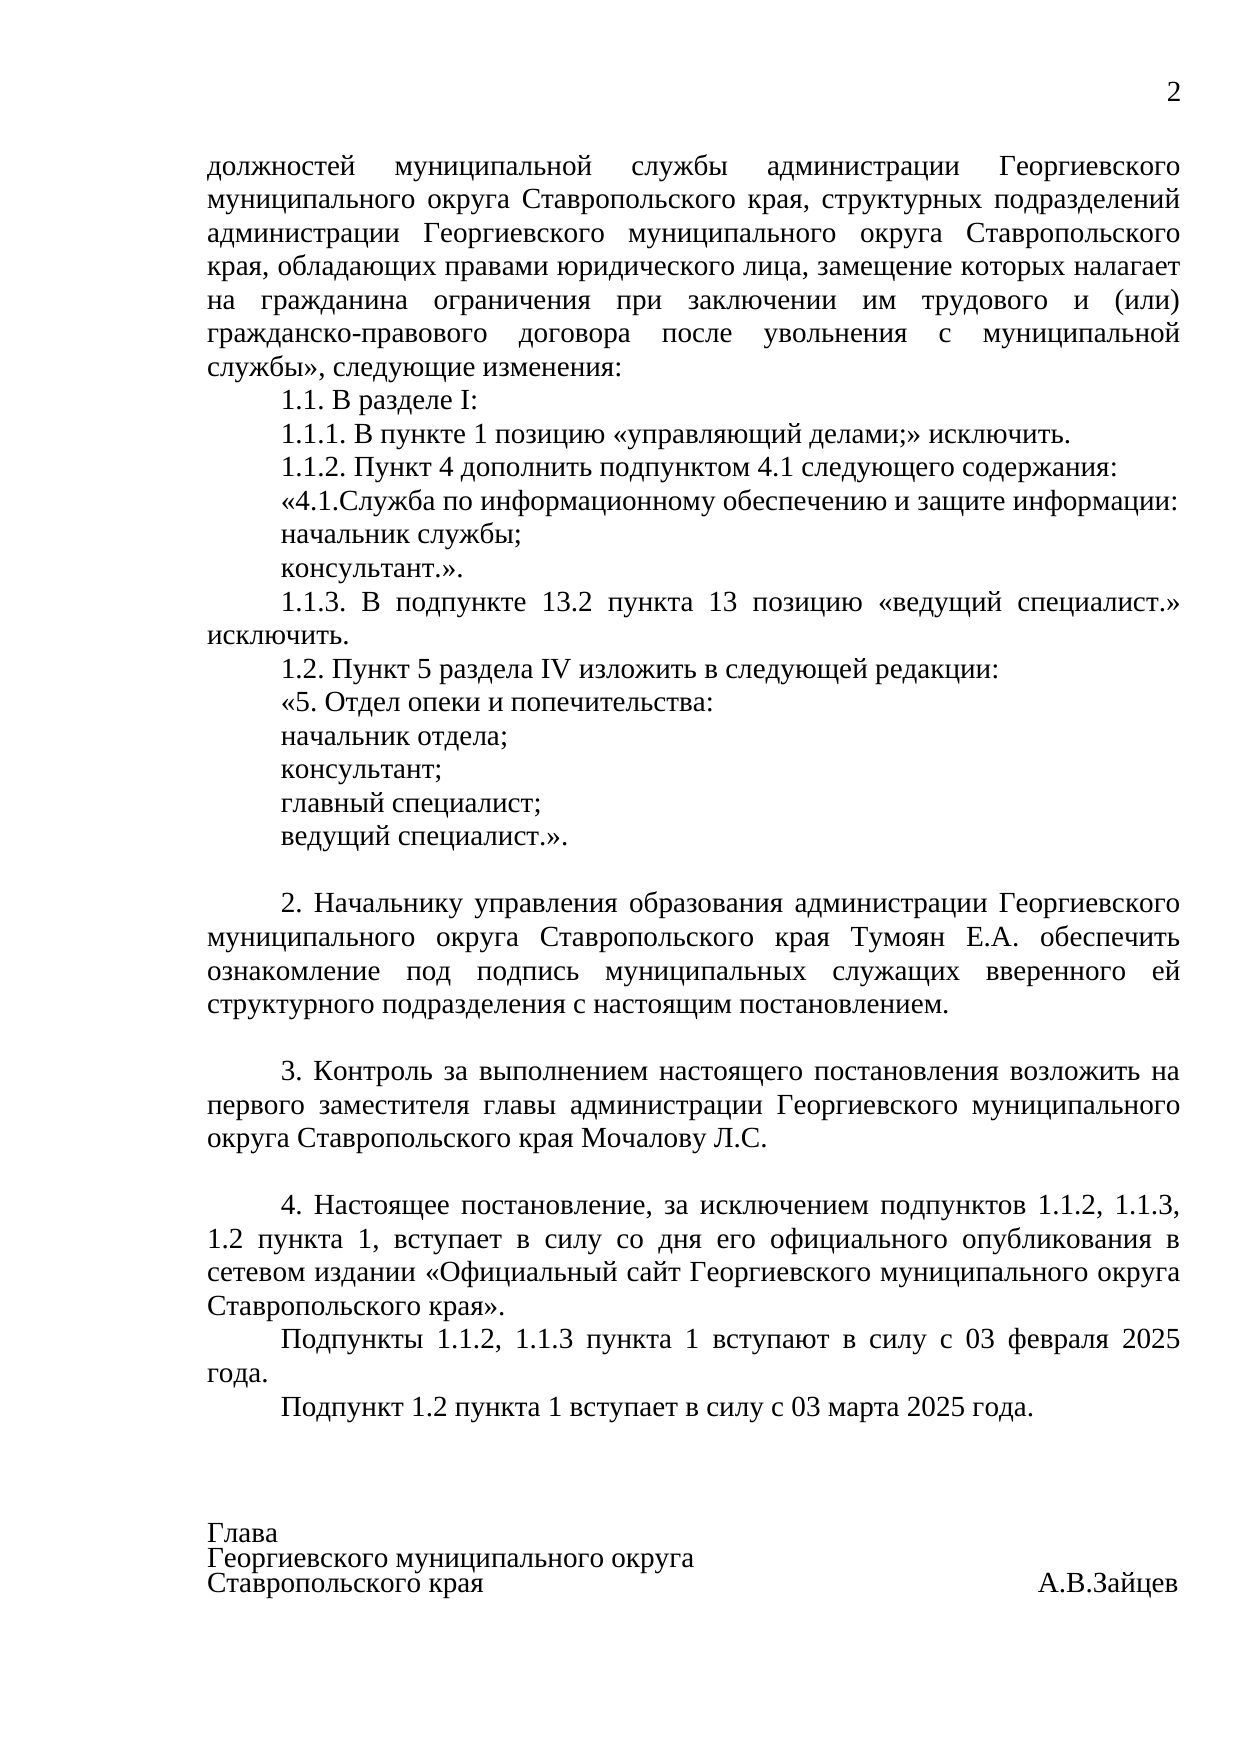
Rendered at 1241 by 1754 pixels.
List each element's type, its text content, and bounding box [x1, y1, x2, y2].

text 1.1.1. В пункте 1 позицию «управляющий делами;» исключить. [207, 416, 1181, 449]
text 1.1. В разделе I: [207, 382, 1181, 416]
text ведущий специалист.». [207, 818, 1181, 852]
text начальник службы; [207, 517, 1181, 550]
text 1.1.2. Пункт 4 дополнить подпунктом 4.1 следующего содержания: [207, 449, 1181, 483]
text 2. Начальнику управления образования администрации Георгиевского муниципального округа Ставропольского края Тумоян Е.А. обеспечить ознакомление под подпись муниципальных служащих вверенного ей структурного подразделения с настоящим постановлением. [207, 886, 1181, 1020]
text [207, 148, 1181, 382]
text консультант; [207, 751, 1181, 785]
text «5. Отдел опеки и попечительства: [207, 684, 1181, 718]
text 3. Контроль за выполнением настоящего постановления возложить на первого заместителя главы администрации Георгиевского муниципального округа Ставропольского края Мочалову Л.С. [207, 1053, 1181, 1154]
text «4.1.Служба по информационному обеспечению и защите информации: [207, 483, 1181, 517]
text Подпункт 1.2 пункта 1 вступает в силу с 03 марта 2025 года. [207, 1389, 1181, 1422]
text Георгиевского муниципального округа [207, 1548, 1181, 1573]
text 1.2. Пункт 5 раздела IV изложить в следующей редакции: [207, 651, 1181, 684]
text 4. Настоящее постановление, за исключением подпунктов 1.1.2, 1.1.3, 1.2 пункта 1, вступает в силу со дня его официального опубликования в сетевом издании «Официальный сайт Георгиевского муниципального округа Ставропольского края». [207, 1187, 1181, 1322]
text Подпункты 1.1.2, 1.1.3 пункта 1 вступают в силу с 03 февраля 2025 года. [207, 1322, 1181, 1389]
text 1.1.3. В подпункте 13.2 пункта 13 позицию «ведущий специалист.» исключить. [207, 584, 1181, 651]
text консультант.». [207, 550, 1181, 584]
text начальник отдела; [207, 718, 1181, 751]
text Ставропольского края А.В.Зайцев [207, 1573, 1181, 1598]
text Глава [207, 1523, 1181, 1548]
text главный специалист; [207, 785, 1181, 818]
